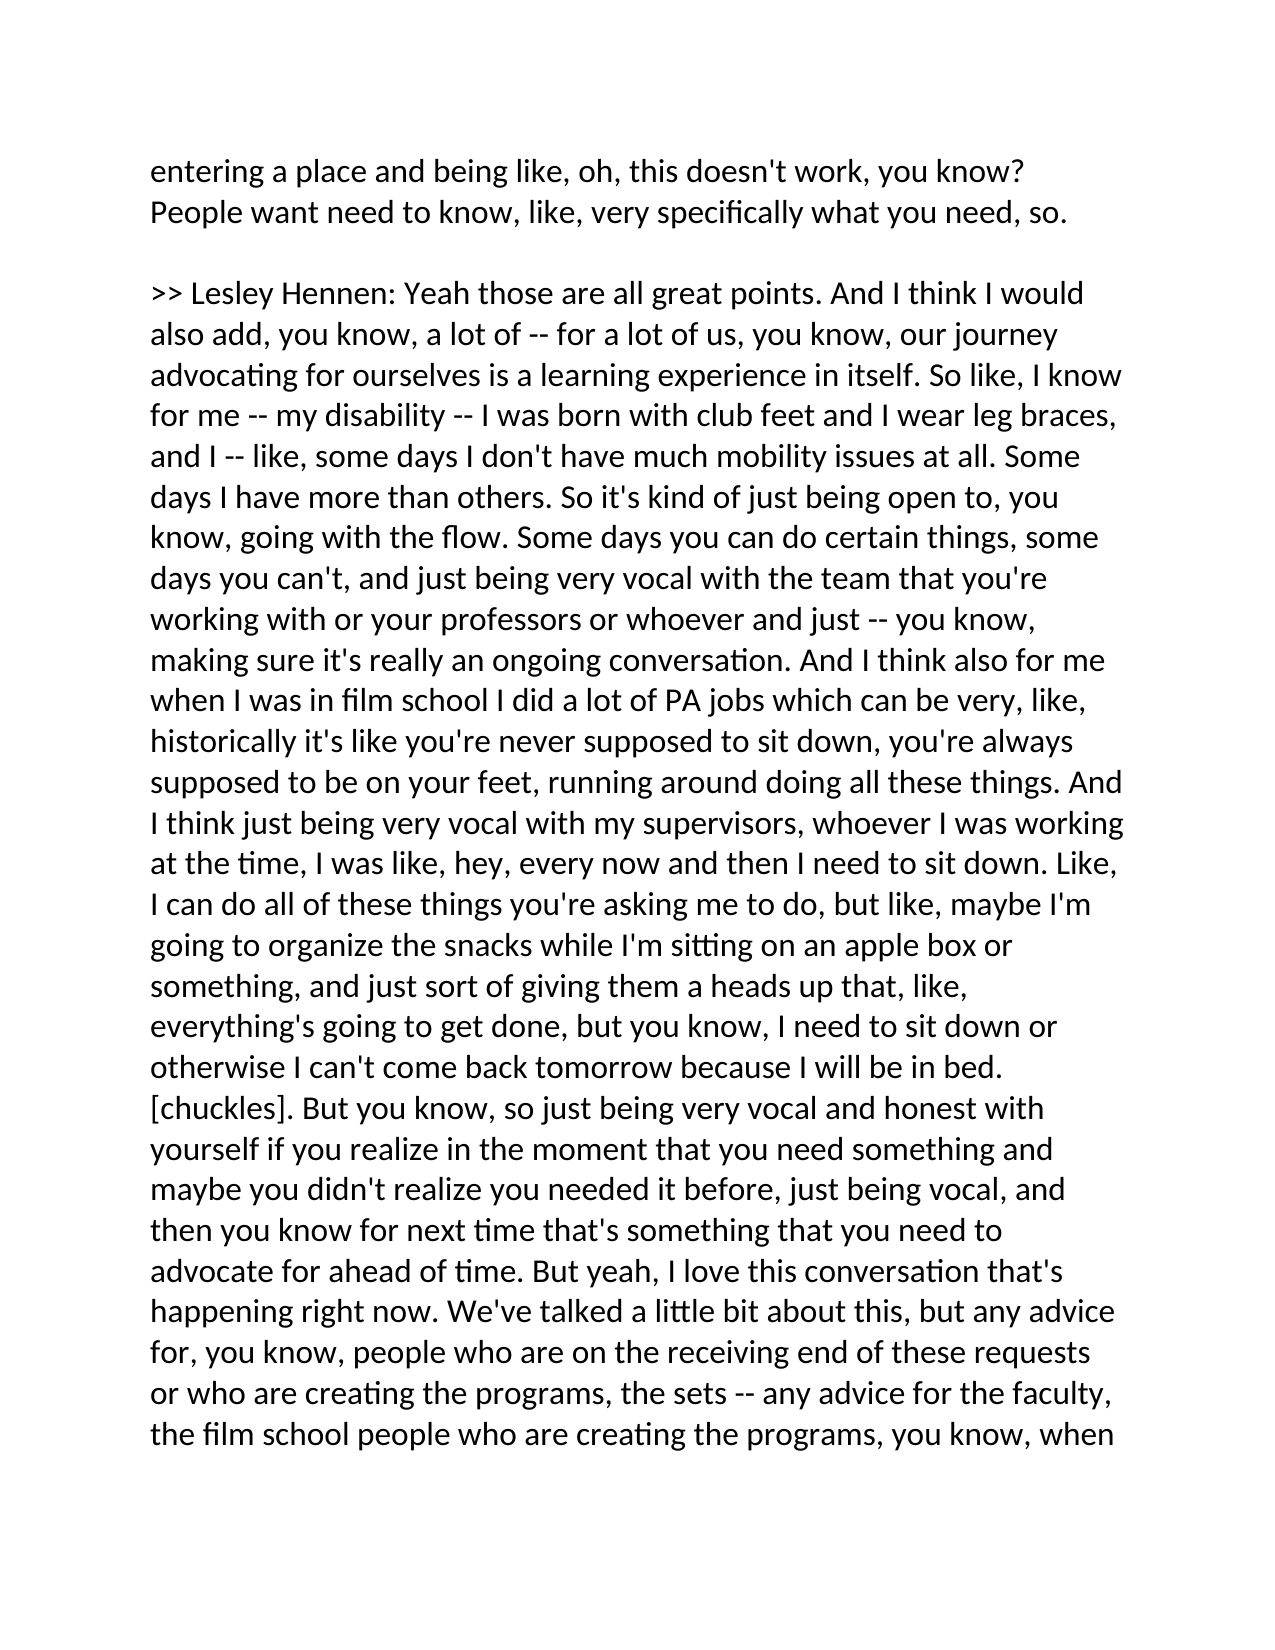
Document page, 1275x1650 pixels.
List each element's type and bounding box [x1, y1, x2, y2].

text [150, 150, 1125, 231]
text [150, 272, 1125, 1453]
